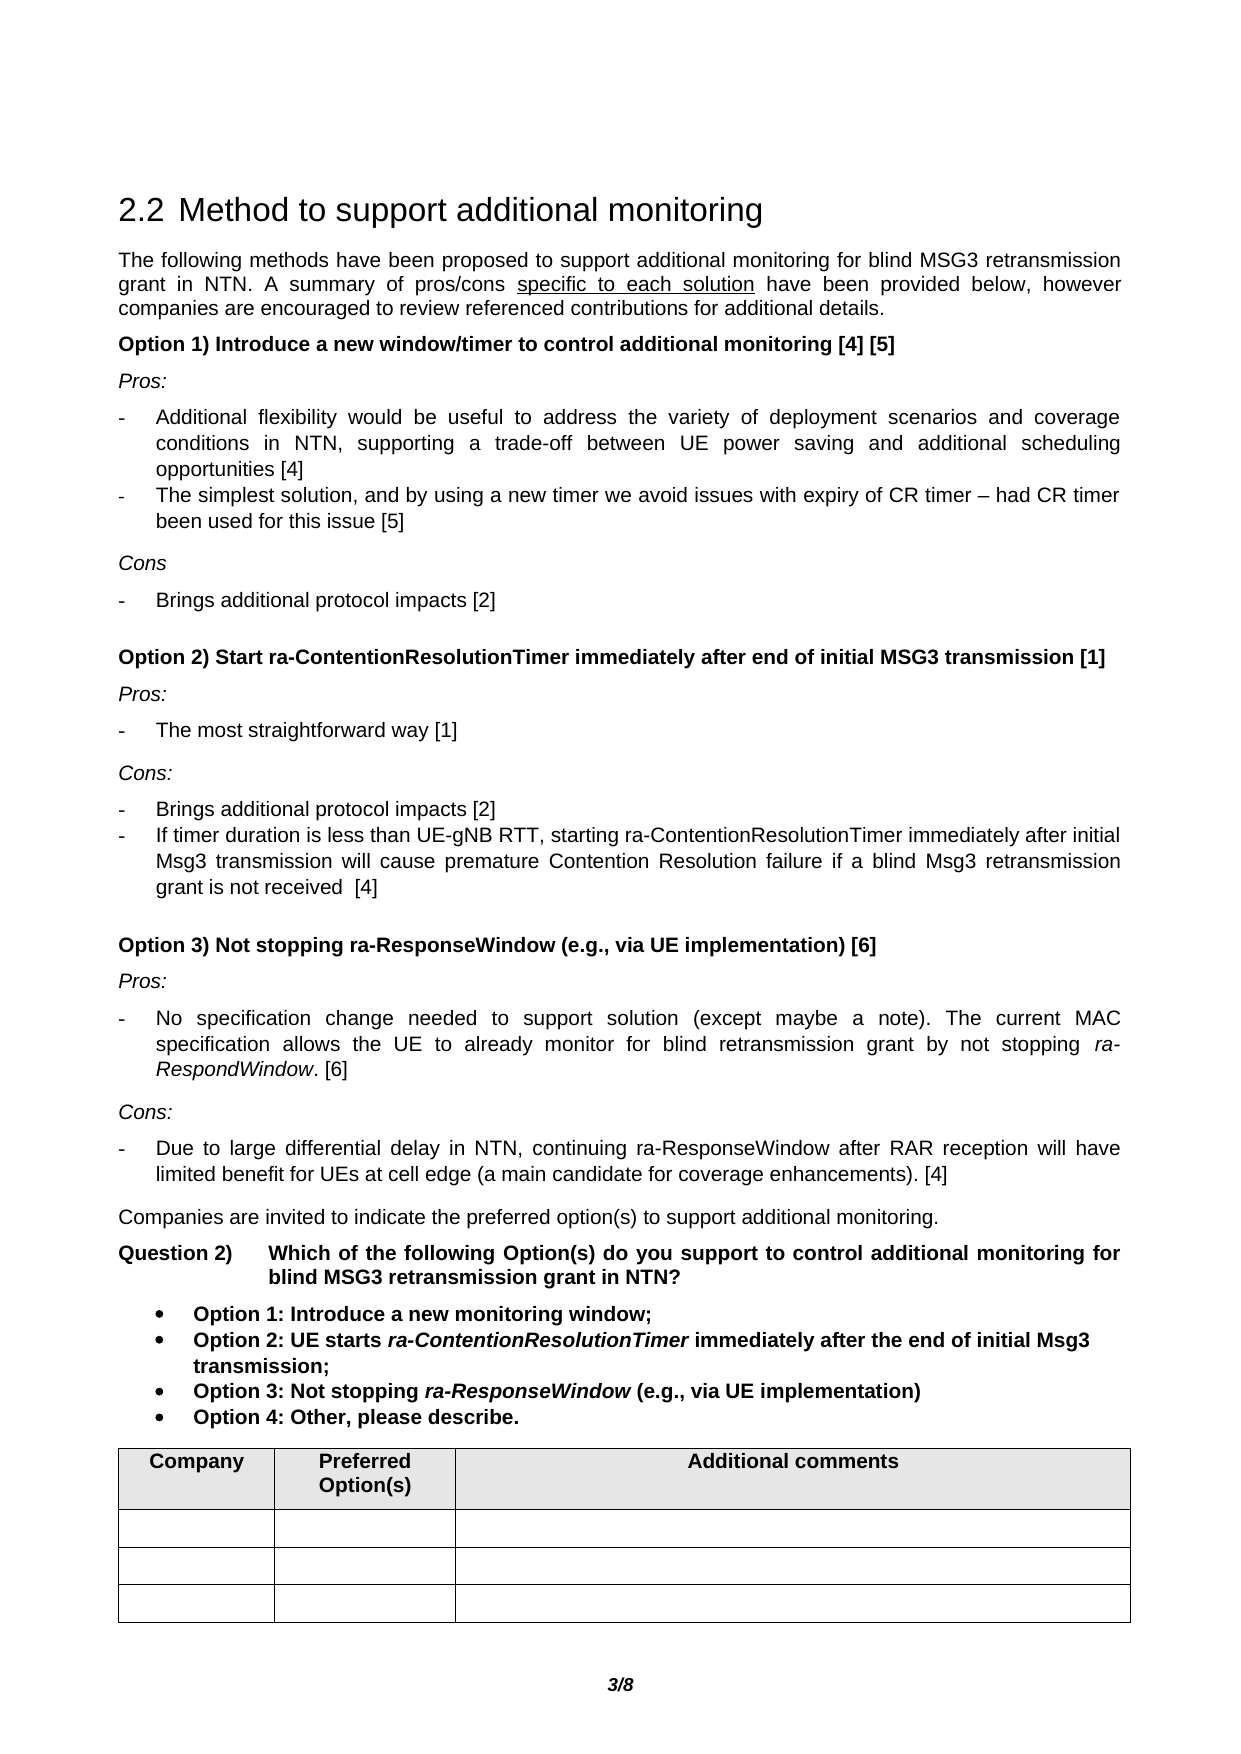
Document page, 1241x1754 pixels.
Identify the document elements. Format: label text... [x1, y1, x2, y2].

table_cell [456, 1548, 1130, 1584]
text Cons: [118, 1100, 1122, 1124]
list Brings additional protocol impacts [2] [118, 587, 1122, 612]
table_header Company [119, 1449, 274, 1509]
table_cell [456, 1510, 1130, 1547]
text Pros: [118, 368, 1122, 392]
list Due to large differential delay in NTN, continuing ra-ResponseWindow after RAR reception will have limited benefit for UEs at cell edge (a main candidate for coverage enhancements). [4] [118, 1136, 1122, 1186]
list Additional flexibility would be useful to address the variety of deployment scenarios and coverage conditions in NTN, supporting a trade-off between UE power saving and additional scheduling opportunities [4] [118, 405, 1122, 481]
list The simplest solution, and by using a new timer we avoid issues with expiry of CR timer – had CR timer been used for this issue [5] [118, 483, 1122, 532]
table_cell [119, 1585, 274, 1622]
list Option 1: Introduce a new monitoring window; [156, 1302, 1122, 1326]
text Option 1) Introduce a new window/timer to control additional monitoring [4] [5] [118, 332, 1122, 356]
subtitle Method to support additional monitoring [118, 190, 1122, 229]
table_cell [275, 1585, 455, 1622]
text Option 2) Start ra-ContentionResolutionTimer immediately after end of initial MSG3 transmission [1] [118, 645, 1122, 669]
list Option 4: Other, please describe. [156, 1405, 1122, 1429]
list Option 2: UE starts ra-ContentionResolutionTimer immediately after the end of initial Msg3 transmission; [156, 1327, 1122, 1377]
table_cell [119, 1510, 274, 1547]
text Cons [118, 551, 1122, 575]
text Companies are invited to indicate the preferred option(s) to support additional monitoring. [118, 1205, 1122, 1229]
table_cell [275, 1510, 455, 1547]
text Question 2) Which of the following Option(s) do you support to control additional monitoring for blind MSG3 retransmission grant in NTN? [118, 1241, 1122, 1289]
list Option 3: Not stopping ra-ResponseWindow (e.g., via UE implementation) [156, 1379, 1122, 1403]
table_cell [119, 1548, 274, 1584]
list Brings additional protocol impacts [2] [118, 797, 1122, 821]
list The most straightforward way [1] [118, 718, 1122, 742]
text Pros: [118, 969, 1122, 993]
list If timer duration is less than UE-gNB RTT, starting ra-ContentionResolutionTimer immediately after initial Msg3 transmission will cause premature Contention Resolution failure if a blind Msg3 retransmission grant is not received [4] [118, 823, 1122, 899]
text Pros: [118, 681, 1122, 705]
text Cons: [118, 761, 1122, 784]
list No specification change needed to support solution (except maybe a note). The current MAC specification allows the UE to already monitor for blind retransmission grant by not stopping ra-RespondWindow. [6] [118, 1005, 1122, 1081]
text Option 3) Not stopping ra-ResponseWindow (e.g., via UE implementation) [6] [118, 932, 1122, 956]
table_header Preferred Option(s) [275, 1449, 455, 1509]
text The following methods have been proposed to support additional monitoring for blind MSG3 retransmission grant in NTN. A summary of pros/cons specific to each solution have been provided below, however companies are encouraged to review referenced contributions for additional details. [118, 248, 1122, 319]
table_header Additional comments [456, 1449, 1130, 1509]
table_cell [275, 1548, 455, 1584]
table_cell [456, 1585, 1130, 1622]
